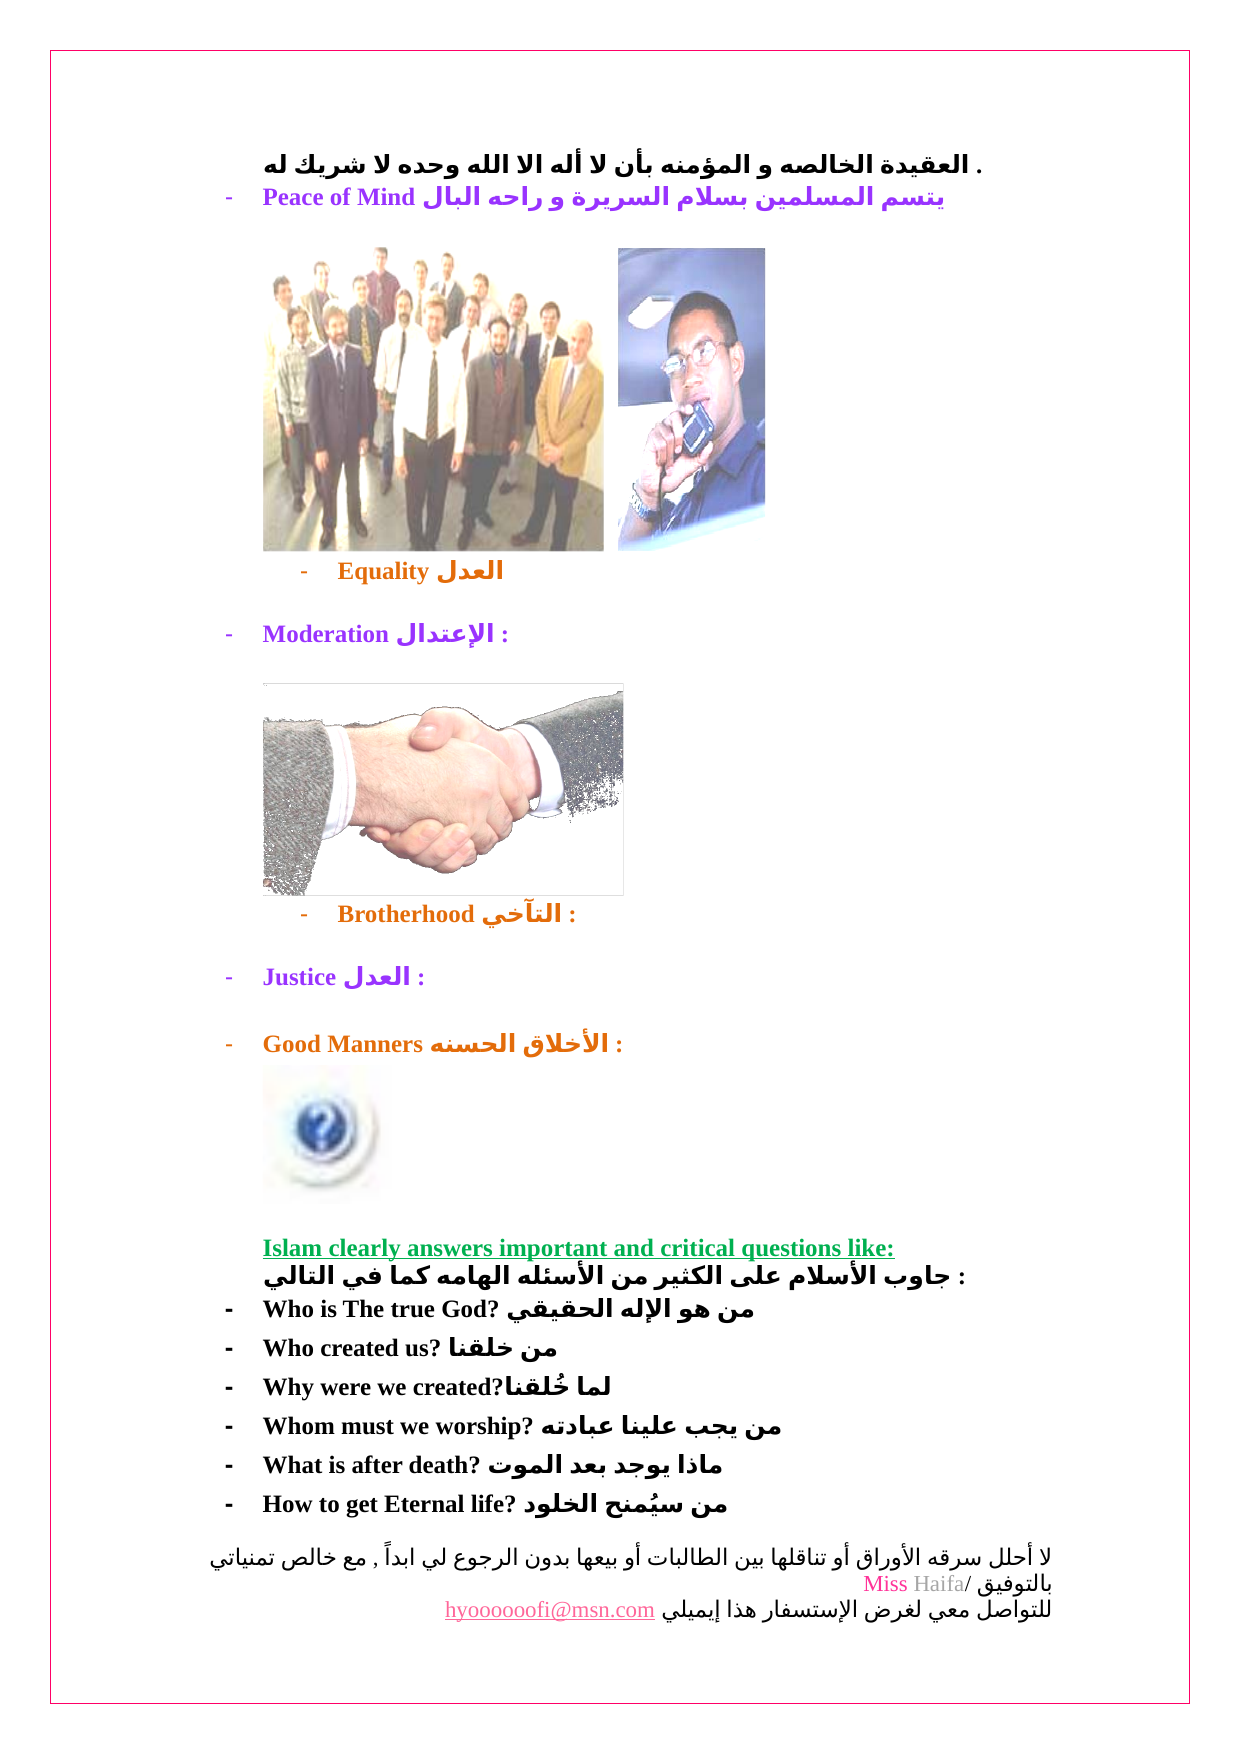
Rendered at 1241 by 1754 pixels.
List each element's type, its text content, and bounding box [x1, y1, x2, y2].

list العقيدة الخالصه و المؤمنه بأن لا أله الا الله وحده لا شريك له . [262, 150, 1053, 179]
list جاوب الأسلام على الكثير من الأسئله الهامه كما في التالي : [262, 1261, 1053, 1290]
list Whom must we worship? من يجب علينا عبادته [225, 1408, 1053, 1442]
list Justice العدل : [225, 958, 1053, 992]
list How to get Eternal life? من سيُمنح الخلود [225, 1486, 1053, 1520]
list Who created us? من خلقنا [225, 1329, 1053, 1363]
list Why were we created?لما خُلقنا [225, 1368, 1053, 1403]
list Good Manners الأخلاق الحسنه : [225, 1026, 1053, 1060]
list Who is The true God? من هو الإله الحقيقي [225, 1290, 1053, 1324]
list Peace of Mind يتسم المسلمين بسلام السريرة و راحه البال [225, 179, 1053, 213]
list Moderation الإعتدال : [225, 616, 1053, 650]
table_header Brotherhood التآخي : [251, 684, 645, 929]
table_header Equality العدل [251, 247, 793, 587]
picture [262, 1065, 392, 1204]
list Islam clearly answers important and critical questions like: [262, 1233, 1053, 1261]
list What is after death? ماذا يوجد بعد الموت [225, 1447, 1053, 1481]
